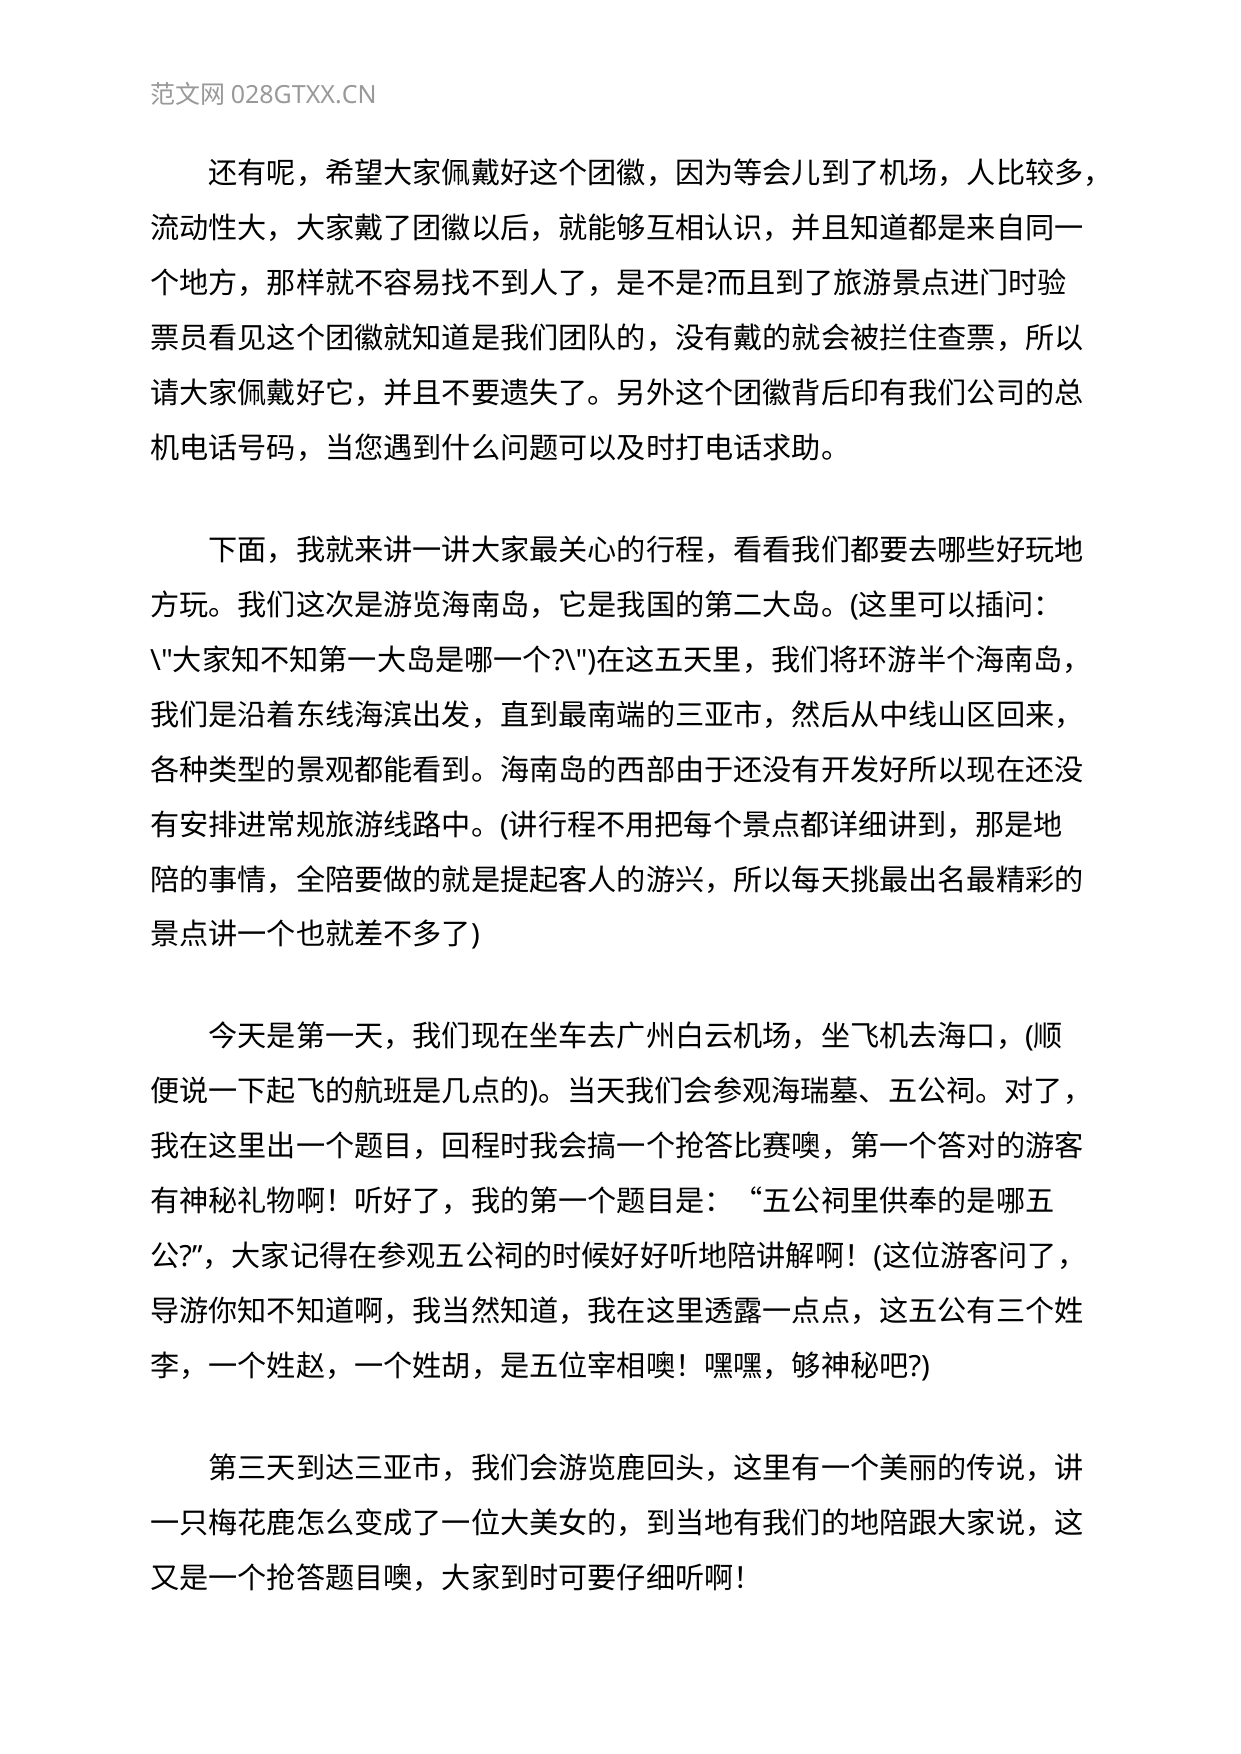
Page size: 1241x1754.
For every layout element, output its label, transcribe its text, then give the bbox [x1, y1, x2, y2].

text 下面，我就来讲一讲大家最关心的行程，看看我们都要去哪些好玩地方玩。我们这次是游览海南岛，它是我国的第二大岛。(这里可以插问：\"大家知不知第一大岛是哪一个?\")在这五天里，我们将环游半个海南岛，我们是沿着东线海滨出发，直到最南端的三亚市，然后从中线山区回来，各种类型的景观都能看到。海南岛的西部由于还没有开发好所以现在还没有安排进常规旅游线路中。(讲行程不用把每个景点都详细讲到，那是地陪的事情，全陪要做的就是提起客人的游兴，所以每天挑最出名最精彩的景点讲一个也就差不多了) [150, 526, 1090, 953]
text 第三天到达三亚市，我们会游览鹿回头，这里有一个美丽的传说，讲一只梅花鹿怎么变成了一位大美女的，到当地有我们的地陪跟大家说，这又是一个抢答题目噢，大家到时可要仔细听啊！ [150, 1444, 1090, 1597]
text 今天是第一天，我们现在坐车去广州白云机场，坐飞机去海口，(顺便说一下起飞的航班是几点的)。当天我们会参观海瑞墓、五公祠。对了，我在这里出一个题目，回程时我会搞一个抢答比赛噢，第一个答对的游客有神秘礼物啊！听好了，我的第一个题目是：“五公祠里供奉的是哪五公?”，大家记得在参观五公祠的时候好好听地陪讲解啊！(这位游客问了，导游你知不知道啊，我当然知道，我在这里透露一点点，这五公有三个姓李，一个姓赵，一个姓胡，是五位宰相噢！嘿嘿，够神秘吧?) [150, 1013, 1090, 1385]
text 还有呢，希望大家佩戴好这个团徽，因为等会儿到了机场，人比较多，流动性大，大家戴了团徽以后，就能够互相认识，并且知道都是来自同一个地方，那样就不容易找不到人了，是不是?而且到了旅游景点进门时验票员看见这个团徽就知道是我们团队的，没有戴的就会被拦住查票，所以请大家佩戴好它，并且不要遗失了。另外这个团徽背后印有我们公司的总机电话号码，当您遇到什么问题可以及时打电话求助。 [150, 150, 1090, 467]
